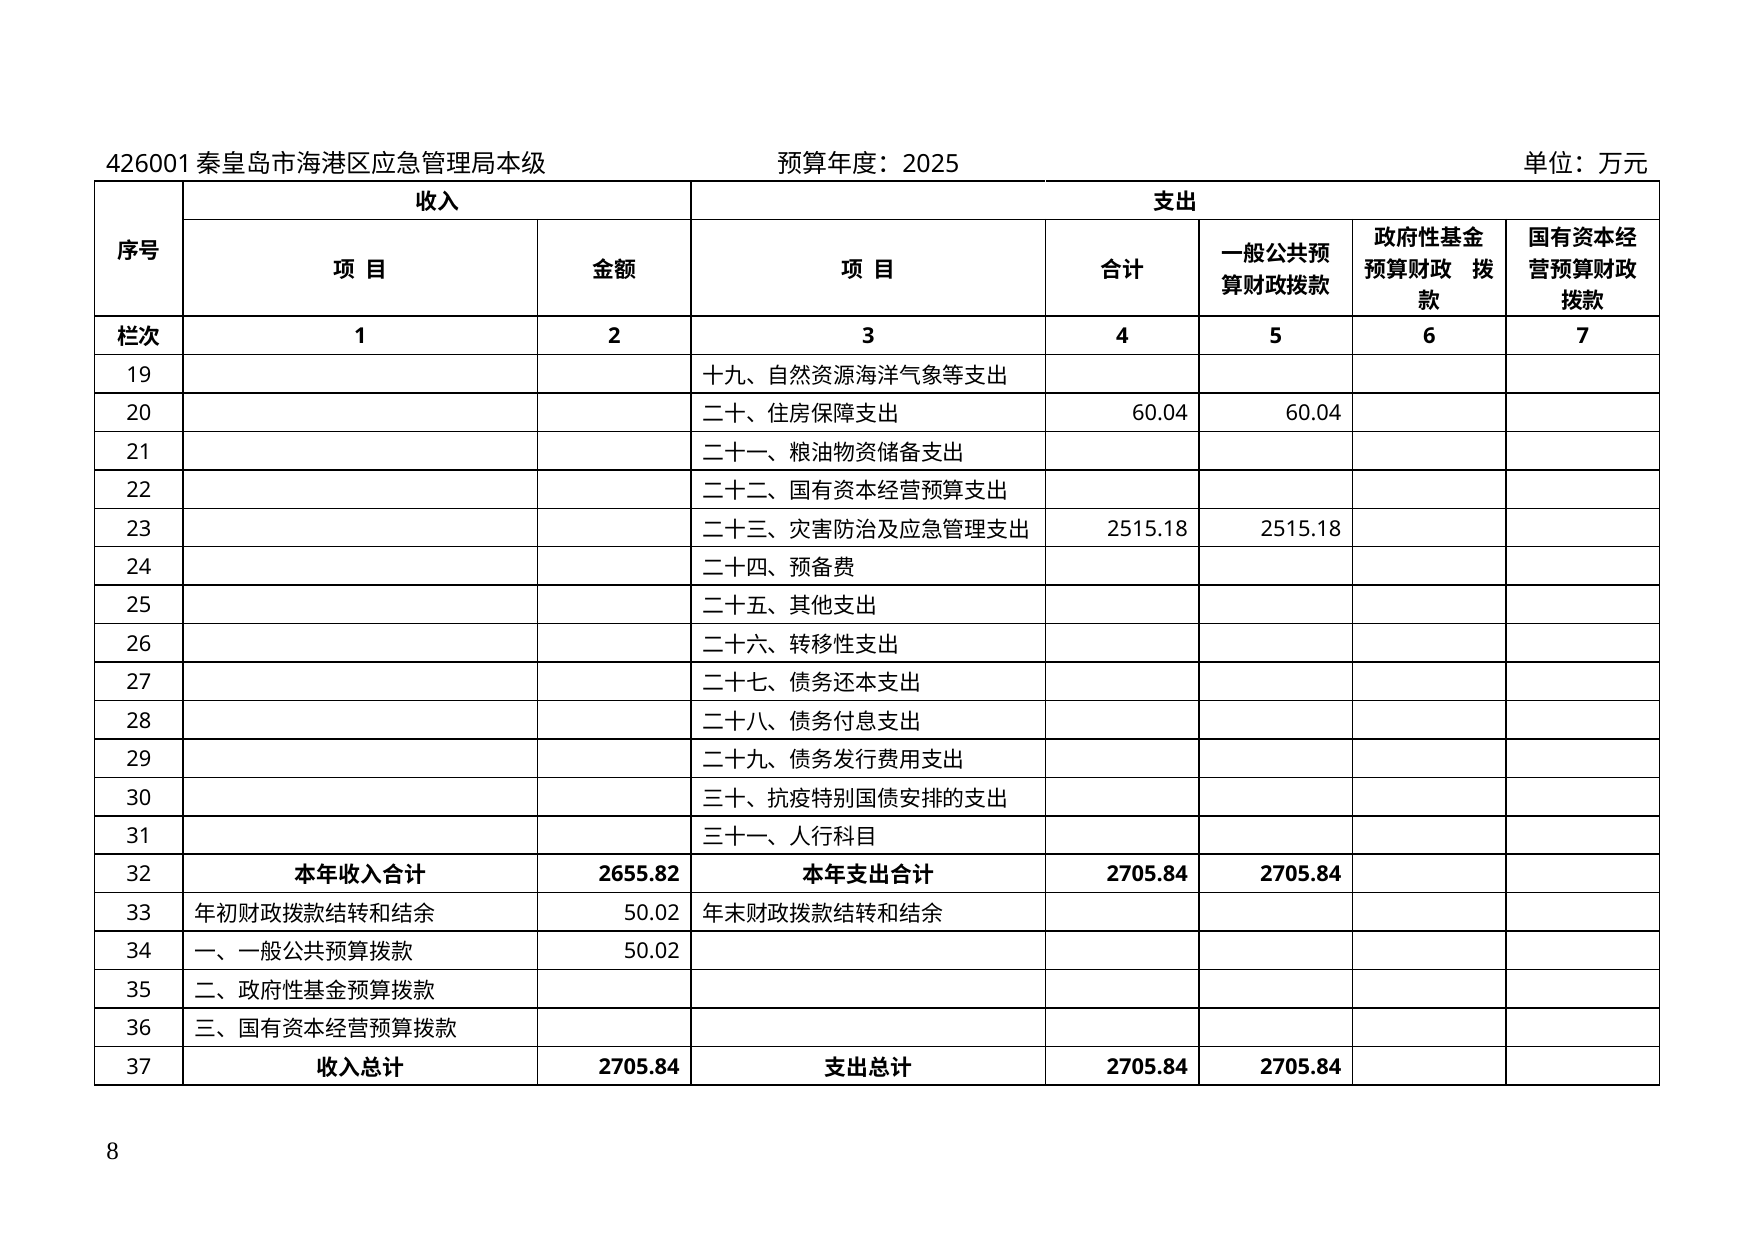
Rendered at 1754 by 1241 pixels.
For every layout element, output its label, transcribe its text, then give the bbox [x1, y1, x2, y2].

table_cell [1507, 1047, 1659, 1084]
table_cell [184, 547, 537, 584]
table_cell 2515.18 [1200, 509, 1352, 546]
table_cell 三十、抗疫特别国债安排的支出 [692, 778, 1045, 815]
table_cell [1353, 1047, 1505, 1084]
table_cell 2705.84 [1200, 1047, 1352, 1084]
table_cell 33 [95, 893, 182, 930]
table_cell [1046, 701, 1198, 738]
table_cell [1507, 471, 1659, 507]
table_cell [1200, 817, 1352, 853]
table_cell 项 目 [692, 220, 1045, 315]
table_cell 政府性基金预算财政 拨款 [1353, 220, 1505, 315]
table_cell [1507, 817, 1659, 853]
table_cell 年初财政拨款结转和结余 [184, 893, 537, 930]
table_cell [1200, 624, 1352, 661]
table_cell [1507, 624, 1659, 661]
table_cell 一、一般公共预算拨款 [184, 932, 537, 969]
table_cell [1046, 547, 1198, 584]
table_cell [692, 932, 1045, 969]
table_cell 序号 [95, 182, 182, 315]
table_cell 25 [95, 586, 182, 623]
table_cell [1046, 586, 1198, 623]
table_cell [184, 509, 537, 546]
table_cell [184, 740, 537, 776]
table_cell [1353, 970, 1505, 1007]
table_cell [1353, 432, 1505, 469]
table_cell 三十一、人行科目 [692, 817, 1045, 853]
table_cell [1507, 855, 1659, 892]
table_cell [538, 471, 690, 507]
table_cell [1353, 701, 1505, 738]
table_cell [1353, 355, 1505, 392]
table_cell 32 [95, 855, 182, 892]
table_cell 国有资本经营预算财政拨款 [1507, 220, 1659, 315]
table_cell 60.04 [1200, 394, 1352, 431]
table_cell 2705.84 [1046, 1047, 1198, 1084]
table_cell [1507, 1009, 1659, 1046]
table_cell 4 [1046, 317, 1198, 354]
table_cell 20 [95, 394, 182, 431]
table_cell 栏次 [95, 317, 182, 354]
table_cell [1353, 893, 1505, 930]
table_cell 二十四、预备费 [692, 547, 1045, 584]
table_cell 十九、自然资源海洋气象等支出 [692, 355, 1045, 392]
table_cell [184, 394, 537, 431]
table_cell [1200, 355, 1352, 392]
table_cell [1200, 932, 1352, 969]
table_cell [1507, 547, 1659, 584]
table_cell 2705.84 [538, 1047, 690, 1084]
table_cell [1046, 778, 1198, 815]
table_cell 36 [95, 1009, 182, 1046]
table_cell [1507, 586, 1659, 623]
table_cell 支出 [692, 182, 1659, 219]
table_cell 35 [95, 970, 182, 1007]
table_header 预算年度：2025 [692, 143, 1045, 180]
table_cell [1353, 471, 1505, 507]
table_cell [1046, 355, 1198, 392]
table_cell 二十五、其他支出 [692, 586, 1045, 623]
table_cell 28 [95, 701, 182, 738]
table_cell [538, 778, 690, 815]
table_cell [1046, 740, 1198, 776]
table_cell [184, 663, 537, 699]
table_cell 29 [95, 740, 182, 776]
table_cell 23 [95, 509, 182, 546]
table_cell [1200, 586, 1352, 623]
table_cell 项 目 [184, 220, 537, 315]
table_cell 二十六、转移性支出 [692, 624, 1045, 661]
table_cell [1353, 547, 1505, 584]
table_cell 2 [538, 317, 690, 354]
table_cell [1046, 932, 1198, 969]
table_cell [1353, 663, 1505, 699]
table_cell [1353, 855, 1505, 892]
table_cell 21 [95, 432, 182, 469]
table_header 426001秦皇岛市海港区应急管理局本级 [95, 143, 690, 180]
table_cell [1046, 817, 1198, 853]
table_cell [1353, 509, 1505, 546]
table_cell [184, 817, 537, 853]
table_cell 一般公共预算财政拨款 [1200, 220, 1352, 315]
table_cell [1046, 663, 1198, 699]
table_cell [184, 701, 537, 738]
table_cell 二十二、国有资本经营预算支出 [692, 471, 1045, 507]
table_cell 26 [95, 624, 182, 661]
table_cell [1200, 740, 1352, 776]
table_cell [1507, 970, 1659, 1007]
table_cell 收入 [184, 182, 690, 219]
table_cell [184, 471, 537, 507]
table_header 单位：万元 [1046, 143, 1659, 180]
table_cell 34 [95, 932, 182, 969]
table_cell [1046, 432, 1198, 469]
table_cell [538, 624, 690, 661]
table_cell 二十七、债务还本支出 [692, 663, 1045, 699]
table_cell [1507, 432, 1659, 469]
table_cell 三、国有资本经营预算拨款 [184, 1009, 537, 1046]
table_cell [1200, 893, 1352, 930]
table_cell 二十、住房保障支出 [692, 394, 1045, 431]
table_cell [1200, 432, 1352, 469]
table_cell [1507, 893, 1659, 930]
table_cell 31 [95, 817, 182, 853]
table_cell 19 [95, 355, 182, 392]
table_cell 年末财政拨款结转和结余 [692, 893, 1045, 930]
table_cell [1353, 1009, 1505, 1046]
table_cell [1353, 932, 1505, 969]
table_cell [1507, 740, 1659, 776]
table_cell 50.02 [538, 893, 690, 930]
table_cell 支出总计 [692, 1047, 1045, 1084]
table_cell 7 [1507, 317, 1659, 354]
table_cell [1507, 509, 1659, 546]
table_cell [1046, 893, 1198, 930]
table_cell [1353, 778, 1505, 815]
table_cell [184, 778, 537, 815]
table_cell [1200, 1009, 1352, 1046]
table_cell 2655.82 [538, 855, 690, 892]
table_cell 本年收入合计 [184, 855, 537, 892]
table_cell [538, 970, 690, 1007]
table_cell 24 [95, 547, 182, 584]
table_cell 30 [95, 778, 182, 815]
table_cell [1507, 355, 1659, 392]
table_cell 本年支出合计 [692, 855, 1045, 892]
table_cell [1507, 663, 1659, 699]
table_cell 二十九、债务发行费用支出 [692, 740, 1045, 776]
table_cell [1353, 817, 1505, 853]
table_cell [1507, 778, 1659, 815]
table_cell [1507, 932, 1659, 969]
table_cell 50.02 [538, 932, 690, 969]
table_cell [538, 547, 690, 584]
table_cell [538, 817, 690, 853]
table_cell [1507, 701, 1659, 738]
table_cell [538, 355, 690, 392]
table_cell 2705.84 [1200, 855, 1352, 892]
table_cell [1200, 701, 1352, 738]
table_cell 2515.18 [1046, 509, 1198, 546]
table_cell [1046, 970, 1198, 1007]
table_cell [184, 586, 537, 623]
table_cell 22 [95, 471, 182, 507]
table_cell 2705.84 [1046, 855, 1198, 892]
table_cell [538, 586, 690, 623]
table_cell 60.04 [1046, 394, 1198, 431]
table_cell [692, 1009, 1045, 1046]
table_cell [184, 624, 537, 661]
table_cell [1046, 624, 1198, 661]
table_cell 二十八、债务付息支出 [692, 701, 1045, 738]
table_cell [1353, 740, 1505, 776]
table_cell 收入总计 [184, 1047, 537, 1084]
table_cell [1353, 586, 1505, 623]
table_cell [1507, 394, 1659, 431]
table_cell 1 [184, 317, 537, 354]
table_cell 金额 [538, 220, 690, 315]
table_cell 合计 [1046, 220, 1198, 315]
table_cell 27 [95, 663, 182, 699]
table_cell [184, 355, 537, 392]
table_cell [1200, 970, 1352, 1007]
table_cell 3 [692, 317, 1045, 354]
table_cell [1353, 624, 1505, 661]
table_cell 6 [1353, 317, 1505, 354]
table_cell [538, 509, 690, 546]
table_cell [1200, 471, 1352, 507]
table_cell [538, 740, 690, 776]
table_cell [538, 432, 690, 469]
table_cell [538, 663, 690, 699]
table_cell [1200, 547, 1352, 584]
table_cell 5 [1200, 317, 1352, 354]
table_cell [692, 970, 1045, 1007]
table_cell [1200, 778, 1352, 815]
table_cell [538, 1009, 690, 1046]
table_cell [184, 432, 537, 469]
table_cell [1200, 663, 1352, 699]
table_cell 二十一、粮油物资储备支出 [692, 432, 1045, 469]
table_cell 37 [95, 1047, 182, 1084]
table_cell 二十三、灾害防治及应急管理支出 [692, 509, 1045, 546]
table_cell [1046, 1009, 1198, 1046]
table_cell [538, 394, 690, 431]
table_cell [1353, 394, 1505, 431]
table_cell 二、政府性基金预算拨款 [184, 970, 537, 1007]
table_cell [538, 701, 690, 738]
table_cell [1046, 471, 1198, 507]
